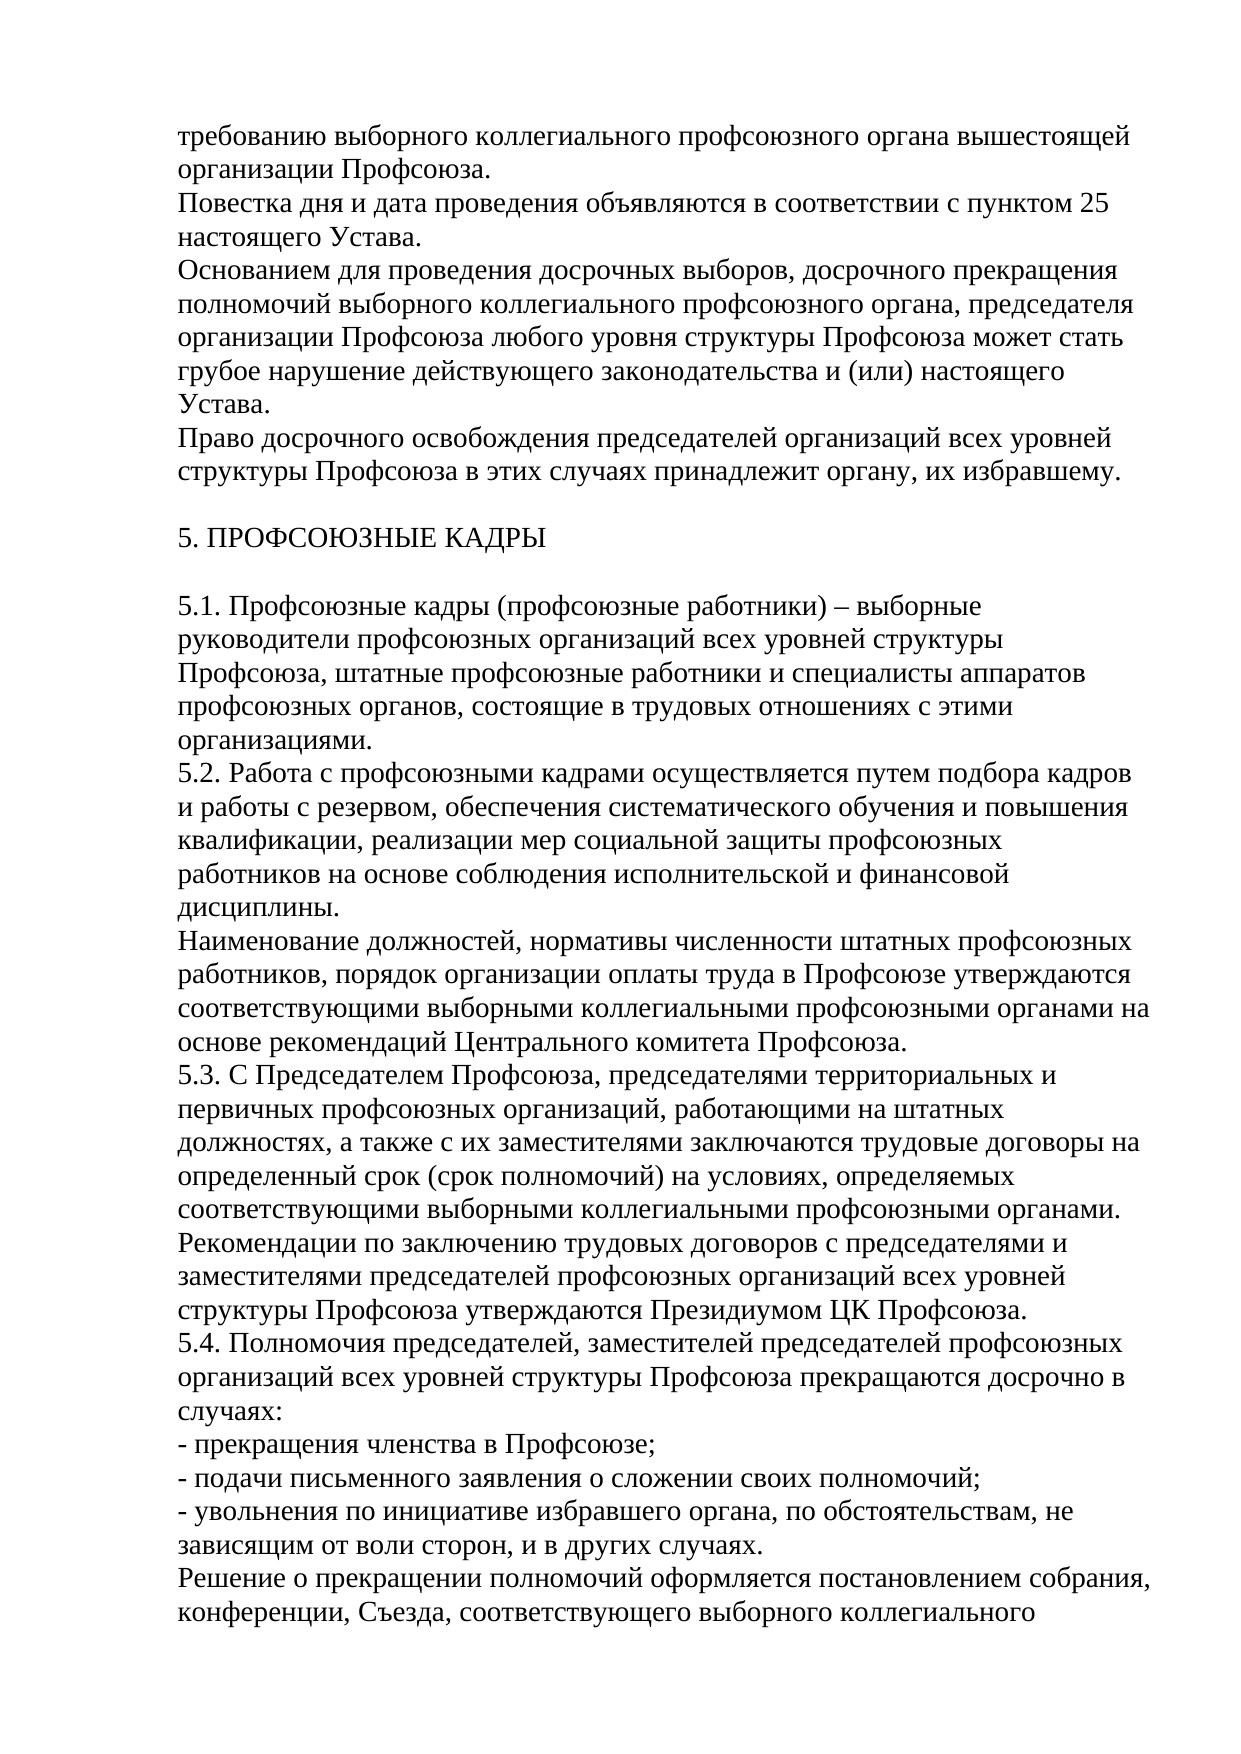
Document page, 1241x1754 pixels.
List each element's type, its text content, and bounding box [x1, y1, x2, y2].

text - увольнения по инициативе избравшего органа, по обстоятельствам, не зависящим от воли сторон, и в других случаях. [177, 1493, 1152, 1560]
text Основанием для проведения досрочных выборов, досрочного прекращения полномочий выборного коллегиального профсоюзного органа, председателя организации Профсоюза любого уровня структуры Профсоюза может стать грубое нарушение действующего законодательства и (или) настоящего Устава. [177, 252, 1152, 420]
text 5.4. Полномочия председателей, заместителей председателей профсоюзных организаций всех уровней структуры Профсоюза прекращаются досрочно в случаях: [177, 1326, 1152, 1426]
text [177, 118, 1152, 185]
text 5.1. Профсоюзные кадры (профсоюзные работники) – выборные руководители профсоюзных организаций всех уровней структуры Профсоюза, штатные профсоюзные работники и специалисты аппаратов профсоюзных органов, состоящие в трудовых отношениях с этими организациями. [177, 588, 1152, 755]
text Наименование должностей, нормативы численности штатных профсоюзных работников, порядок организации оплаты труда в Профсоюзе утверждаются соответствующими выборными коллегиальными профсоюзными органами на основе рекомендаций Центрального комитета Профсоюза. [177, 923, 1152, 1057]
text - прекращения членства в Профсоюзе; [177, 1426, 1152, 1460]
text 5.3. С Председателем Профсоюза, председателями территориальных и первичных профсоюзных организаций, работающими на штатных должностях, а также с их заместителями заключаются трудовые договоры на определенный срок (срок полномочий) на условиях, определяемых соответствующими выборными коллегиальными профсоюзными органами. [177, 1057, 1152, 1225]
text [177, 1560, 1152, 1627]
text - подачи письменного заявления о сложении своих полномочий; [177, 1460, 1152, 1493]
text Право досрочного освобождения председателей организаций всех уровней структуры Профсоюза в этих случаях принадлежит органу, их избравшему. [177, 420, 1152, 487]
text Повестка дня и дата проведения объявляются в соответствии с пунктом 25 настоящего Устава. [177, 185, 1152, 252]
text Рекомендации по заключению трудовых договоров с председателями и заместителями председателей профсоюзных организаций всех уровней структуры Профсоюза утверждаются Президиумом ЦК Профсоюза. [177, 1225, 1152, 1326]
text 5. ПРОФСОЮЗНЫЕ КАДРЫ [177, 521, 1152, 554]
text 5.2. Работа с профсоюзными кадрами осуществляется путем подбора кадров и работы с резервом, обеспечения систематического обучения и повышения квалификации, реализации мер социальной защиты профсоюзных работников на основе соблюдения исполнительской и финансовой дисциплины. [177, 755, 1152, 923]
